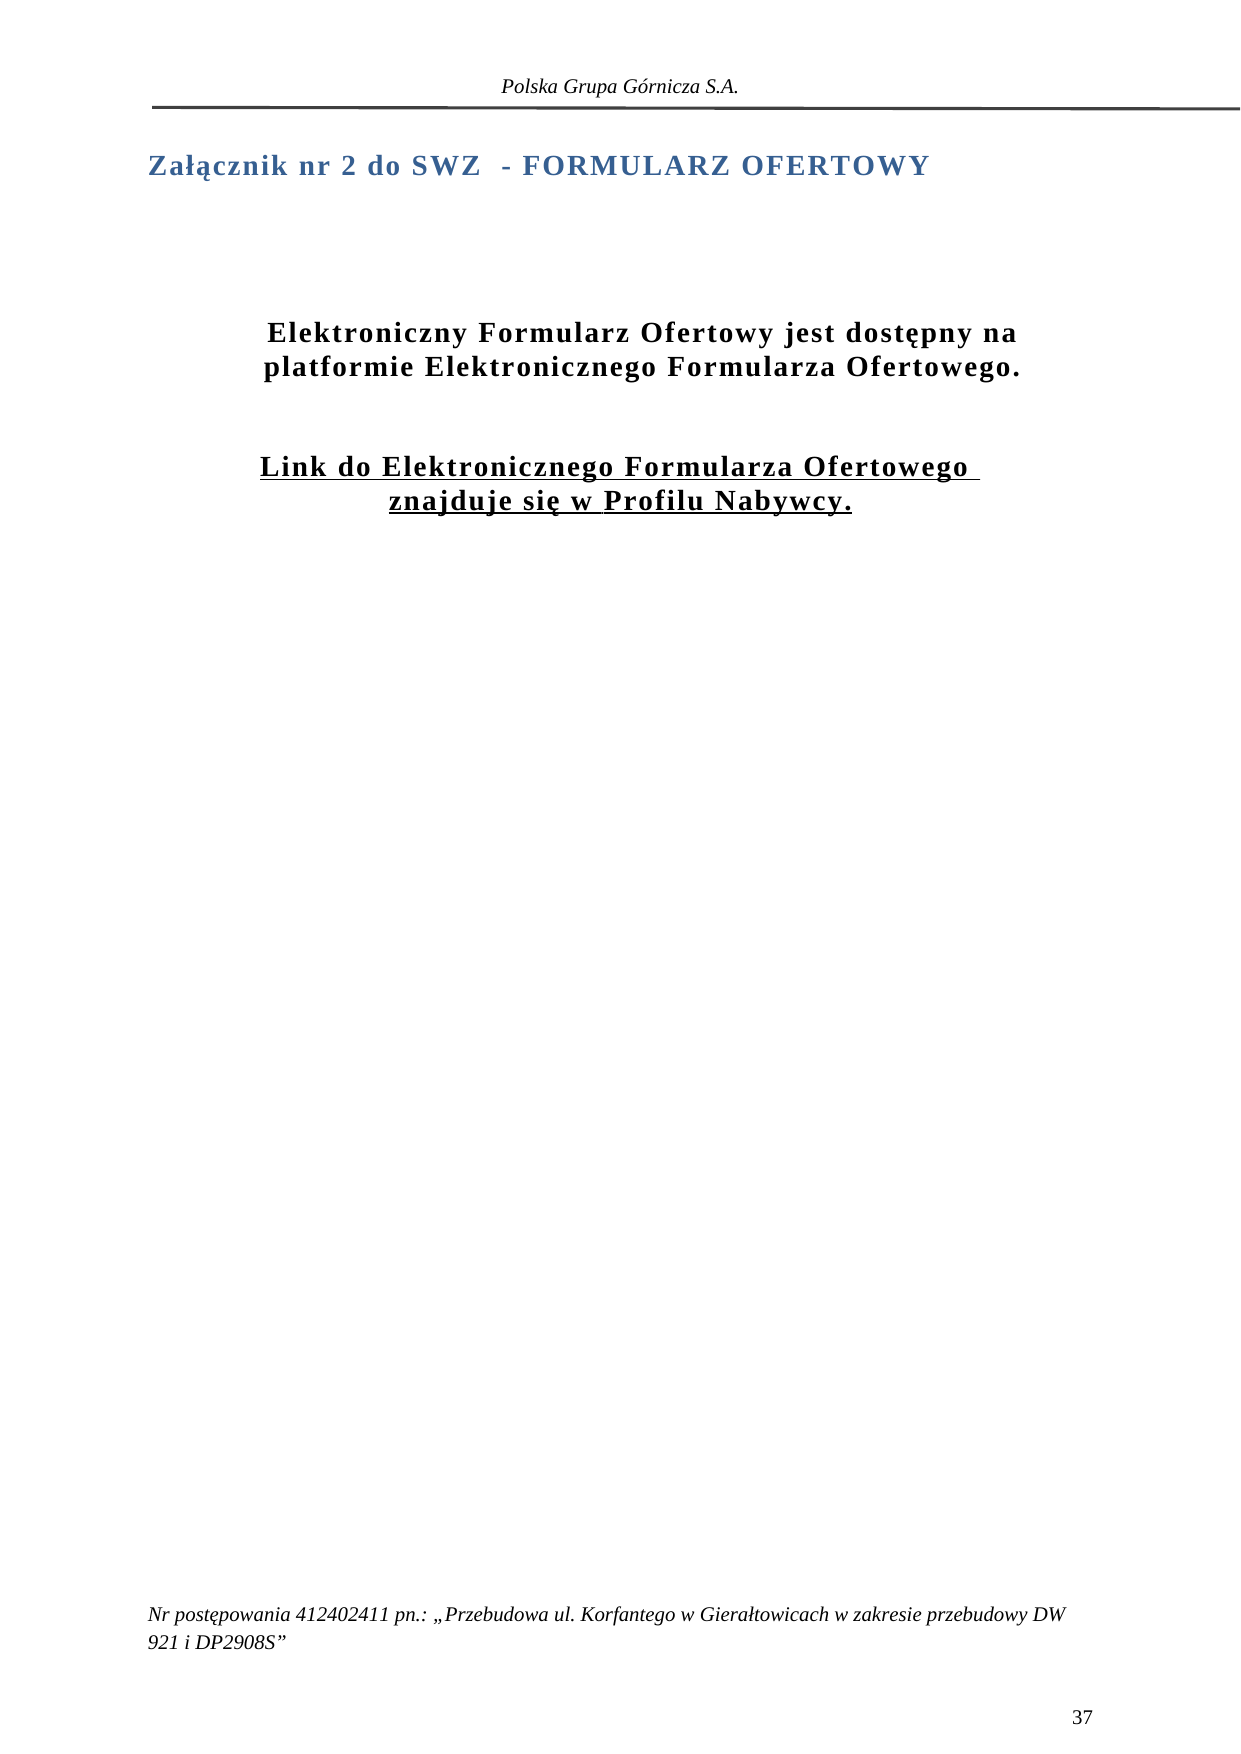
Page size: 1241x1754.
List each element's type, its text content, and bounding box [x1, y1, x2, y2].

text Link do Elektronicznego Formularza Ofertowego znajduje się w Profilu Nabywcy. [148, 449, 1093, 517]
text Elektroniczny Formularz Ofertowy jest dostępny na platformie Elektronicznego Formularza Ofertowego. [192, 315, 1093, 382]
text Załącznik nr 2 do SWZ - FORMULARZ OFERTOWY [148, 148, 1093, 181]
